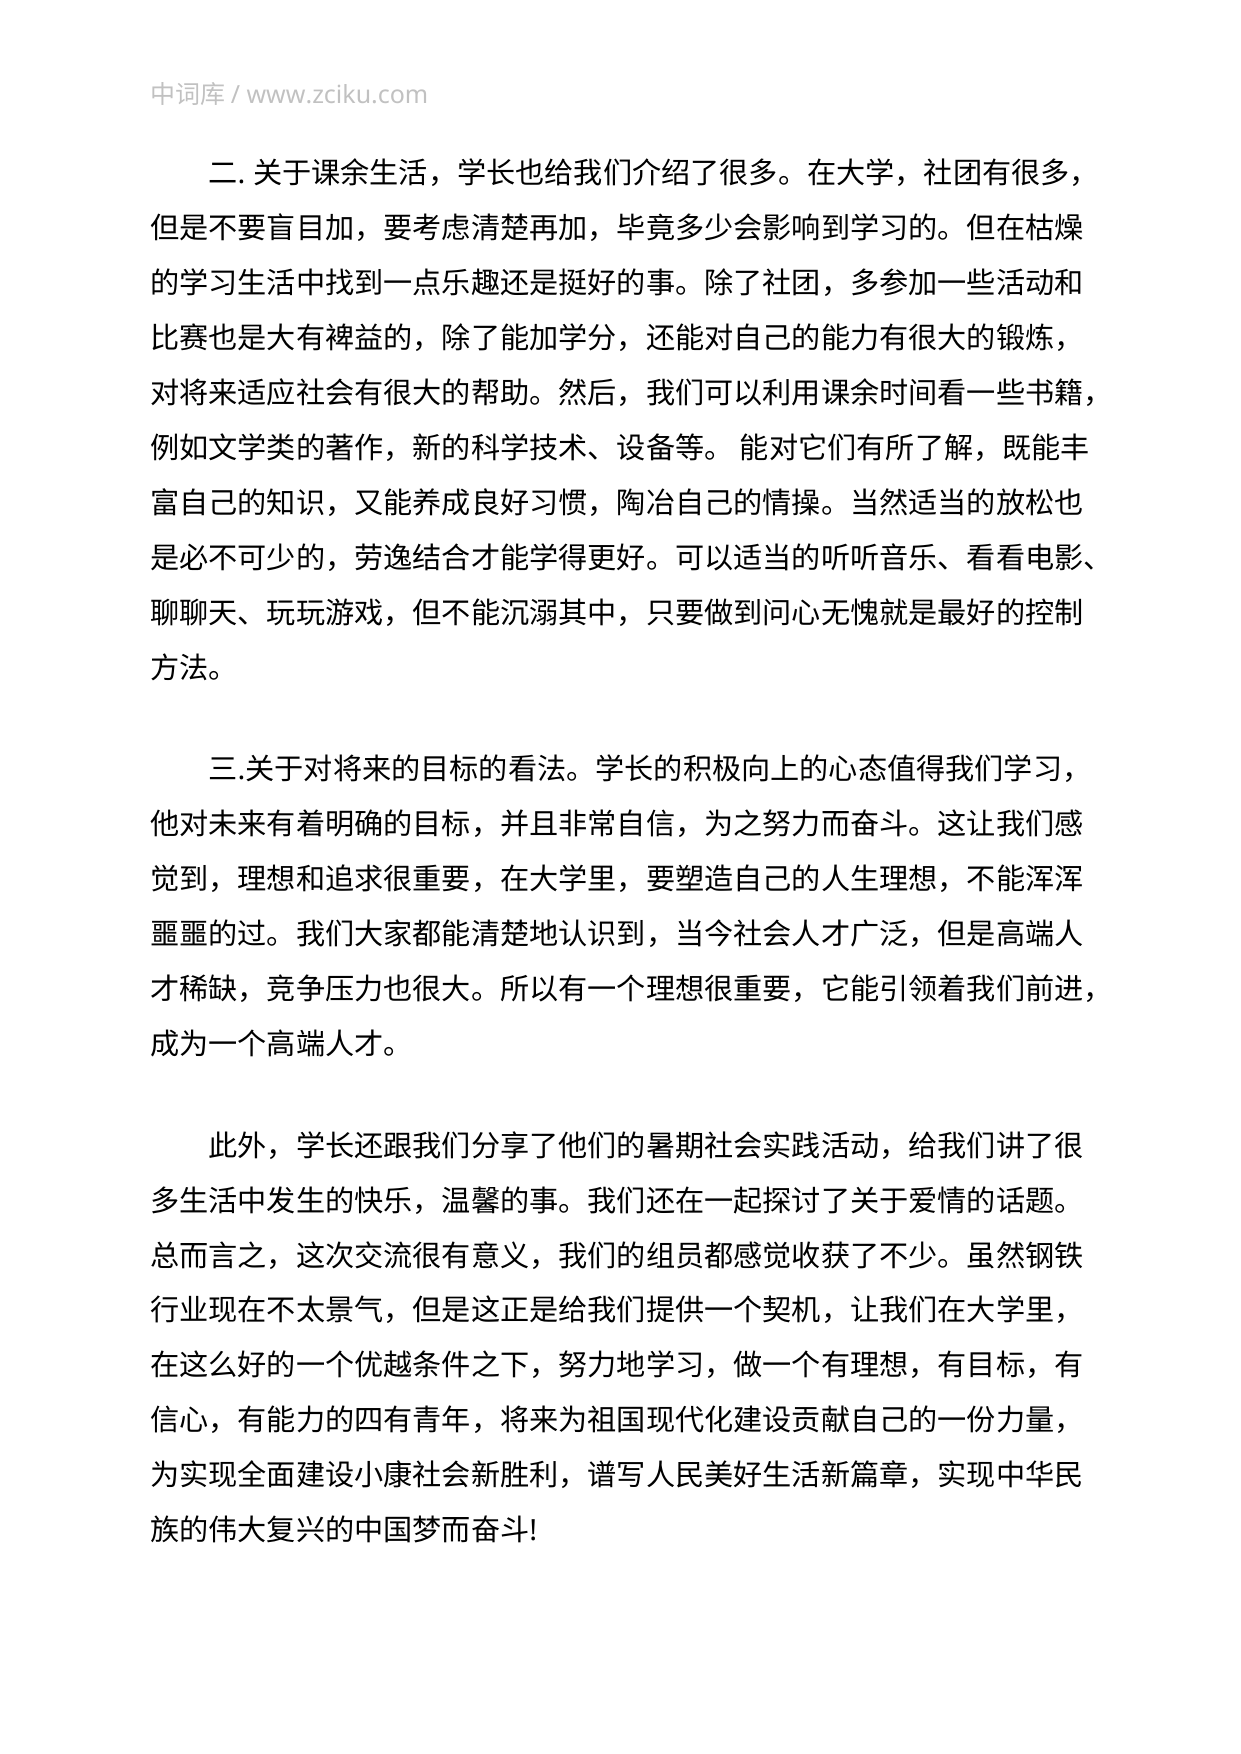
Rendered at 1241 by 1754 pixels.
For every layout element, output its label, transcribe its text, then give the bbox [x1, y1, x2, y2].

text 此外，学长还跟我们分享了他们的暑期社会实践活动，给我们讲了很多生活中发生的快乐，温馨的事。我们还在一起探讨了关于爱情的话题。总而言之，这次交流很有意义，我们的组员都感觉收获了不少。虽然钢铁行业现在不太景气，但是这正是给我们提供一个契机，让我们在大学里，在这么好的一个优越条件之下，努力地学习，做一个有理想，有目标，有信心，有能力的四有青年，将来为祖国现代化建设贡献自己的一份力量，为实现全面建设小康社会新胜利，谱写人民美好生活新篇章，实现中华民族的伟大复兴的中国梦而奋斗! [150, 1122, 1090, 1549]
text 三.关于对将来的目标的看法。学长的积极向上的心态值得我们学习，他对未来有着明确的目标，并且非常自信，为之努力而奋斗。这让我们感觉到，理想和追求很重要，在大学里，要塑造自己的人生理想，不能浑浑噩噩的过。我们大家都能清楚地认识到，当今社会人才广泛，但是高端人才稀缺，竞争压力也很大。所以有一个理想很重要，它能引领着我们前进，成为一个高端人才。 [150, 746, 1090, 1063]
text 二. 关于课余生活，学长也给我们介绍了很多。在大学，社团有很多，但是不要盲目加，要考虑清楚再加，毕竟多少会影响到学习的。但在枯燥的学习生活中找到一点乐趣还是挺好的事。除了社团，多参加一些活动和比赛也是大有裨益的，除了能加学分，还能对自己的能力有很大的锻炼，对将来适应社会有很大的帮助。然后，我们可以利用课余时间看一些书籍，例如文学类的著作，新的科学技术、设备等。 能对它们有所了解，既能丰富自己的知识，又能养成良好习惯，陶冶自己的情操。当然适当的放松也是必不可少的，劳逸结合才能学得更好。可以适当的听听音乐、看看电影、聊聊天、玩玩游戏，但不能沉溺其中，只要做到问心无愧就是最好的控制方法。 [150, 150, 1090, 686]
